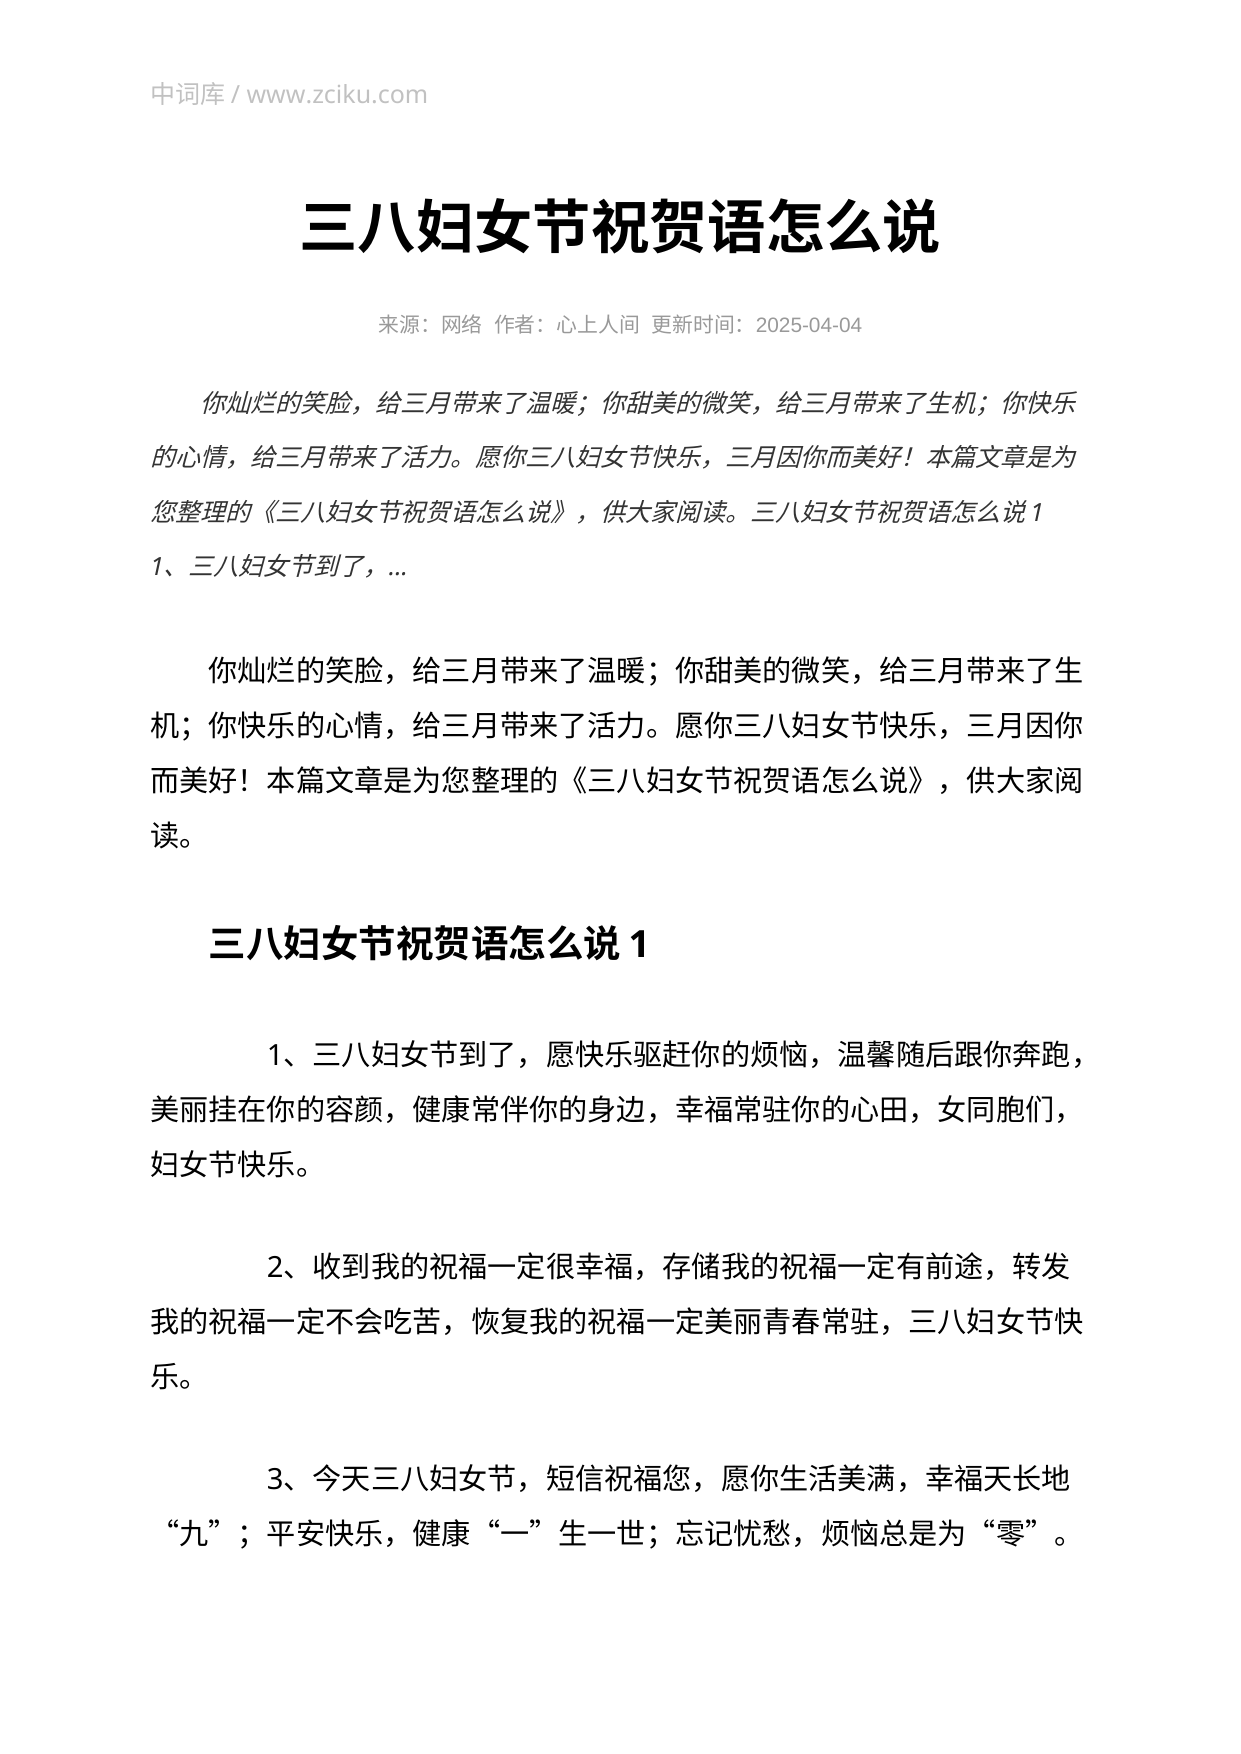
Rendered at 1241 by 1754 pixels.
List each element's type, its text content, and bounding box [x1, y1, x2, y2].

text 三八妇女节祝贺语怎么说1 [150, 914, 1090, 969]
text 2、收到我的祝福一定很幸福，存储我的祝福一定有前途，转发我的祝福一定不会吃苦，恢复我的祝福一定美丽青春常驻，三八妇女节快乐。 [150, 1243, 1090, 1396]
subtitle 三八妇女节祝贺语怎么说 [150, 181, 1090, 266]
text 1、三八妇女节到了，愿快乐驱赶你的烦恼，温馨随后跟你奔跑，美丽挂在你的容颜，健康常伴你的身边，幸福常驻你的心田，女同胞们，妇女节快乐。 [150, 1032, 1090, 1184]
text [150, 1455, 1090, 1552]
text 来源：网络 作者：心上人间 更新时间：2025-04-04 [150, 313, 1090, 337]
text 你灿烂的笑脸，给三月带来了温暖；你甜美的微笑，给三月带来了生机；你快乐的心情，给三月带来了活力。愿你三八妇女节快乐，三月因你而美好！本篇文章是为您整理的《三八妇女节祝贺语怎么说》，供大家阅读。三八妇女节祝贺语怎么说1 1、三八妇女节到了，... [150, 383, 1090, 583]
text 你灿烂的笑脸，给三月带来了温暖；你甜美的微笑，给三月带来了生机；你快乐的心情，给三月带来了活力。愿你三八妇女节快乐，三月因你而美好！本篇文章是为您整理的《三八妇女节祝贺语怎么说》，供大家阅读。 [150, 648, 1090, 855]
